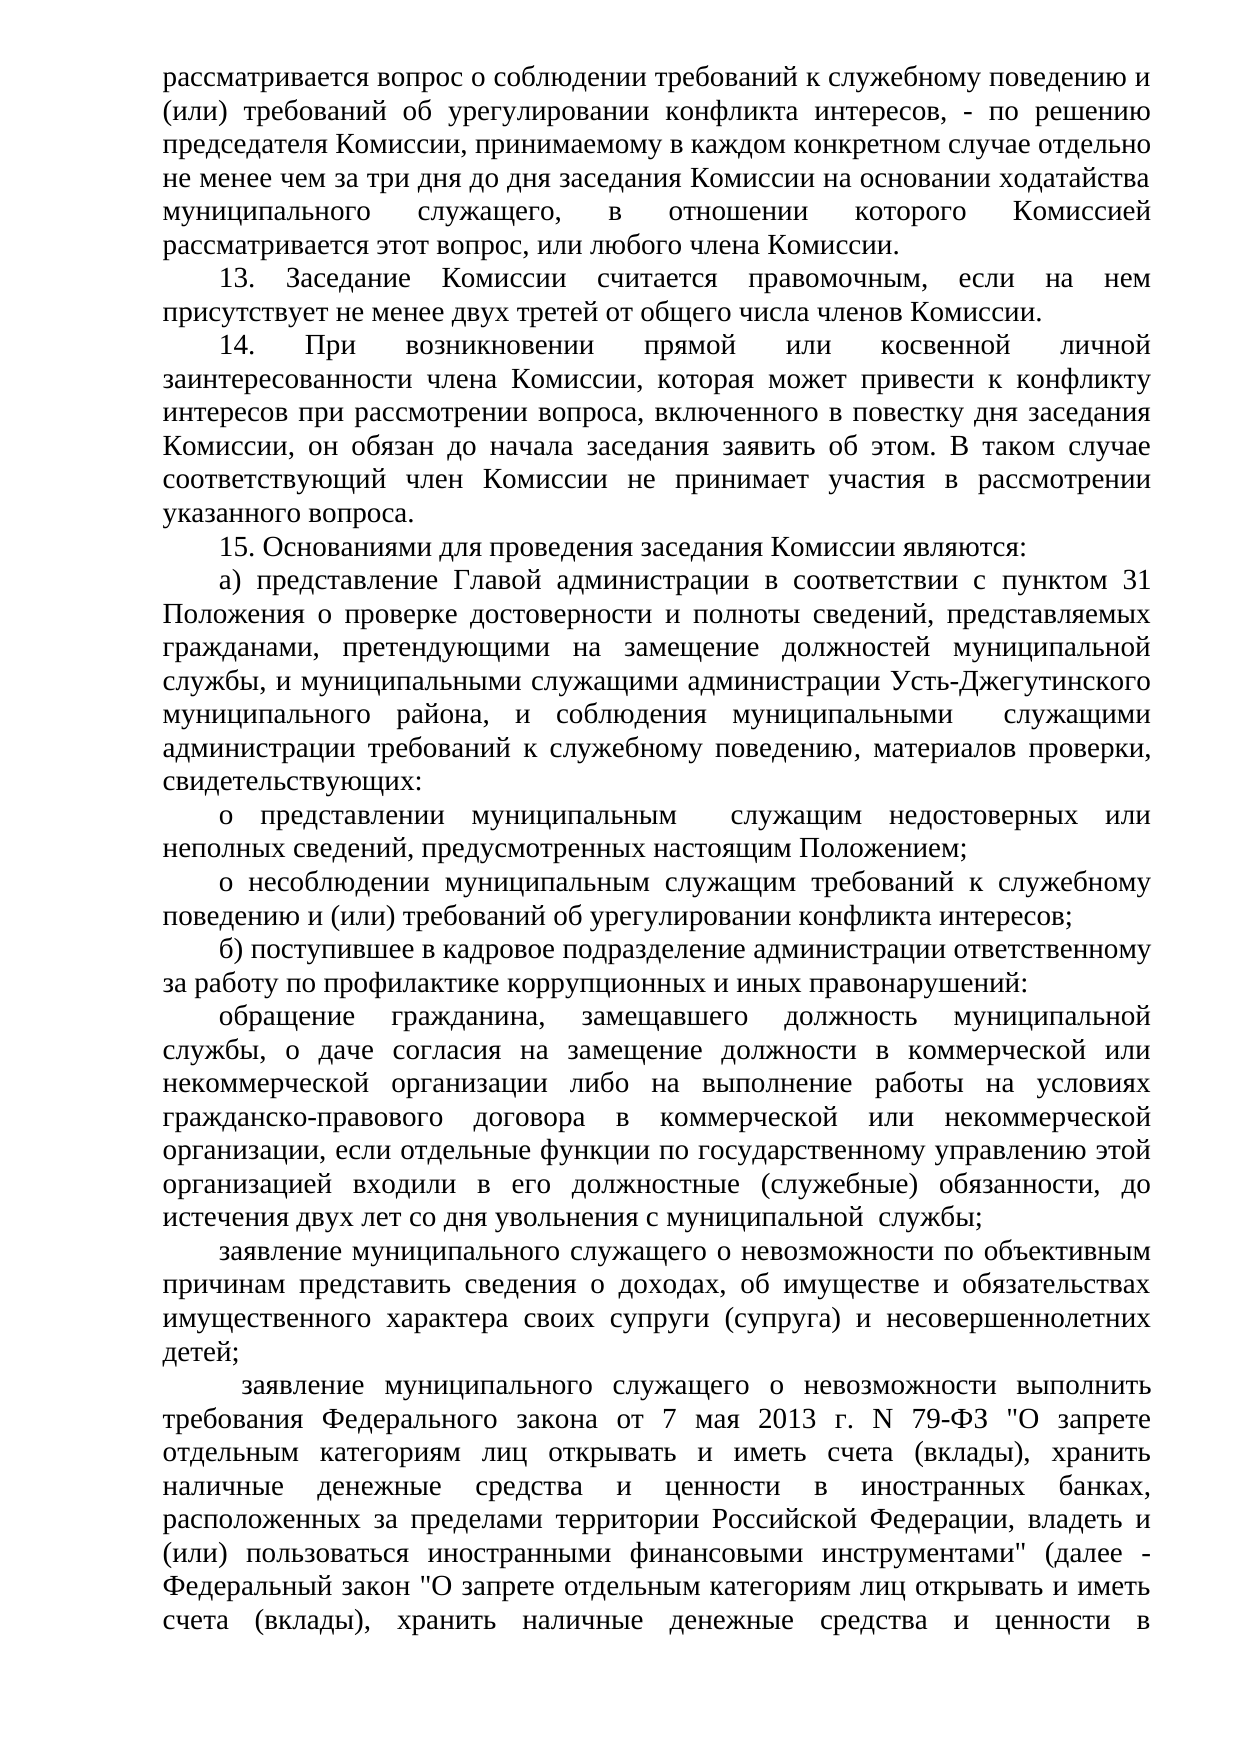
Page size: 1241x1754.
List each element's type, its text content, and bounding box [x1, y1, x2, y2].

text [162, 59, 1152, 260]
text о несоблюдении муниципальным служащим требований к служебному поведению и (или) требований об урегулировании конфликта интересов; [162, 864, 1152, 931]
text обращение гражданина, замещавшего должность муниципальной службы, о даче согласия на замещение должности в коммерческой или некоммерческой организации либо на выполнение работы на условиях гражданско-правового договора в коммерческой или некоммерческой организации, если отдельные функции по государственному управлению этой организацией входили в его должностные (служебные) обязанности, до истечения двух лет со дня увольнения с муниципальной службы; [162, 998, 1152, 1233]
text б) поступившее в кадровое подразделение администрации ответственному за работу по профилактике коррупционных и иных правонарушений: [162, 931, 1152, 998]
text о представлении муниципальным служащим недостоверных или неполных сведений, предусмотренных настоящим Положением; [162, 797, 1152, 864]
text 15. Основаниями для проведения заседания Комиссии являются: [162, 529, 1152, 562]
text а) представление Главой администрации в соответствии с пунктом 31 Положения о проверке достоверности и полноты сведений, представляемых гражданами, претендующими на замещение должностей муниципальной службы, и муниципальными служащими администрации Усть-Джегутинского муниципального района, и соблюдения муниципальными служащими администрации требований к служебному поведению, материалов проверки, свидетельствующих: [162, 562, 1152, 797]
text заявление муниципального служащего о невозможности по объективным причинам представить сведения о доходах, об имуществе и обязательствах имущественного характера своих супруги (супруга) и несовершеннолетних детей; [162, 1233, 1152, 1367]
text 13. Заседание Комиссии считается правомочным, если на нем присутствует не менее двух третей от общего числа членов Комиссии. [162, 260, 1152, 327]
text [162, 1367, 1152, 1636]
text 14. При возникновении прямой или косвенной личной заинтересованности члена Комиссии, которая может привести к конфликту интересов при рассмотрении вопроса, включенного в повестку дня заседания Комиссии, он обязан до начала заседания заявить об этом. В таком случае соответствующий член Комиссии не принимает участия в рассмотрении указанного вопроса. [162, 327, 1152, 529]
